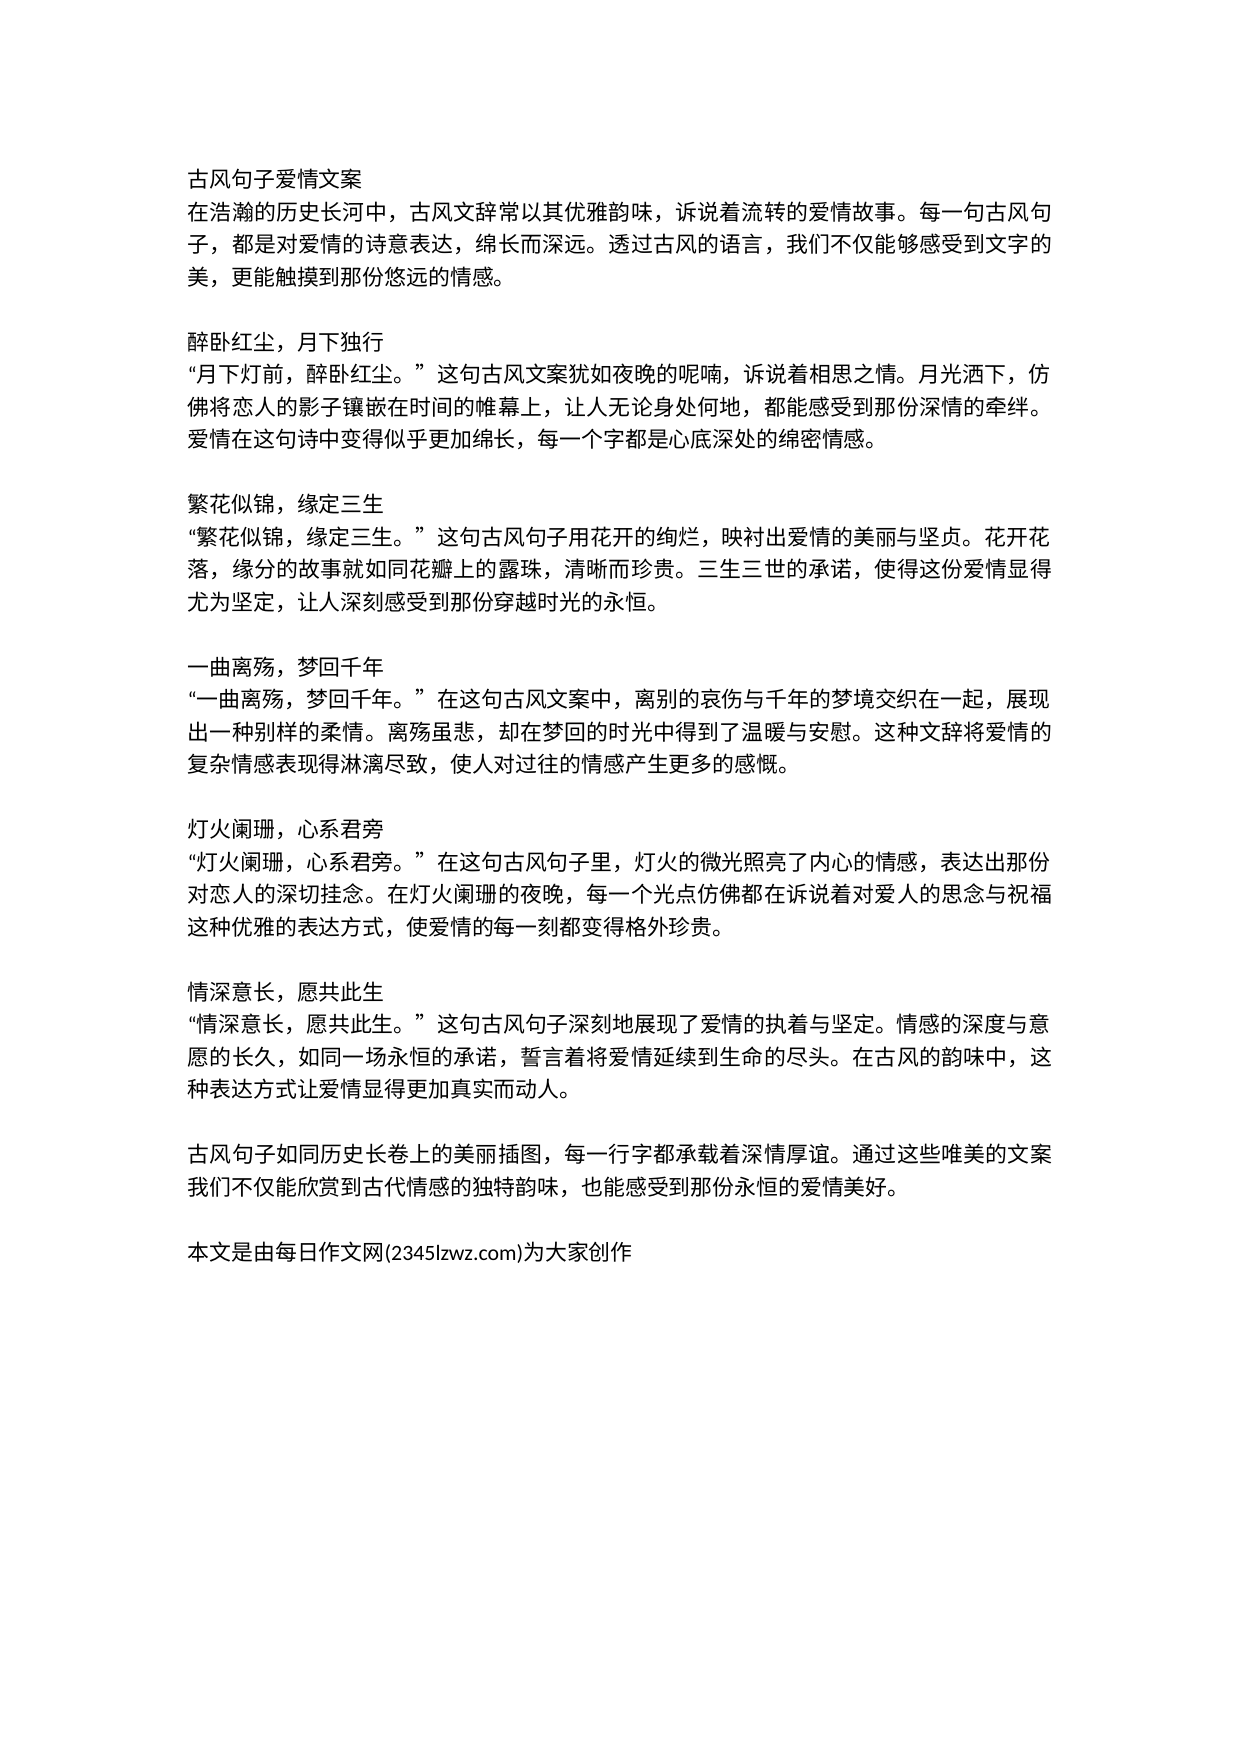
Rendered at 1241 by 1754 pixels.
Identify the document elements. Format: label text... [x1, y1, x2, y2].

text 在浩瀚的历史长河中，古风文辞常以其优雅韵味，诉说着流转的爱情故事。每一句古风句子，都是对爱情的诗意表达，绵长而深远。透过古风的语言，我们不仅能够感受到文字的美，更能触摸到那份悠远的情感。 [187, 194, 1053, 292]
text 繁花似锦，缘定三生 [187, 487, 1053, 519]
text “繁花似锦，缘定三生。”这句古风句子用花开的绚烂，映衬出爱情的美丽与坚贞。花开花落，缘分的故事就如同花瓣上的露珠，清晰而珍贵。三生三世的承诺，使得这份爱情显得尤为坚定，让人深刻感受到那份穿越时光的永恒。 [187, 519, 1053, 617]
text 情深意长，愿共此生 [187, 974, 1053, 1007]
text “月下灯前，醉卧红尘。”这句古风文案犹如夜晚的呢喃，诉说着相思之情。月光洒下，仿佛将恋人的影子镶嵌在时间的帷幕上，让人无论身处何地，都能感受到那份深情的牵绊。爱情在这句诗中变得似乎更加绵长，每一个字都是心底深处的绵密情感。 [187, 357, 1053, 454]
text “灯火阑珊，心系君旁。”在这句古风句子里，灯火的微光照亮了内心的情感，表达出那份对恋人的深切挂念。在灯火阑珊的夜晚，每一个光点仿佛都在诉说着对爱人的思念与祝福。这种优雅的表达方式，使爱情的每一刻都变得格外珍贵。 [187, 844, 1053, 942]
text “情深意长，愿共此生。”这句古风句子深刻地展现了爱情的执着与坚定。情感的深度与意愿的长久，如同一场永恒的承诺，誓言着将爱情延续到生命的尽头。在古风的韵味中，这种表达方式让爱情显得更加真实而动人。 [187, 1007, 1053, 1104]
text 本文是由每日作文网(2345lzwz.com)为大家创作 [187, 1234, 1053, 1267]
text “一曲离殇，梦回千年。”在这句古风文案中，离别的哀伤与千年的梦境交织在一起，展现出一种别样的柔情。离殇虽悲，却在梦回的时光中得到了温暖与安慰。这种文辞将爱情的复杂情感表现得淋漓尽致，使人对过往的情感产生更多的感慨。 [187, 682, 1053, 779]
text 一曲离殇，梦回千年 [187, 649, 1053, 682]
text 醉卧红尘，月下独行 [187, 324, 1053, 357]
text 古风句子爱情文案 [187, 162, 1053, 194]
text 灯火阑珊，心系君旁 [187, 812, 1053, 844]
text 古风句子如同历史长卷上的美丽插图，每一行字都承载着深情厚谊。通过这些唯美的文案，我们不仅能欣赏到古代情感的独特韵味，也能感受到那份永恒的爱情美好。 [187, 1137, 1053, 1202]
